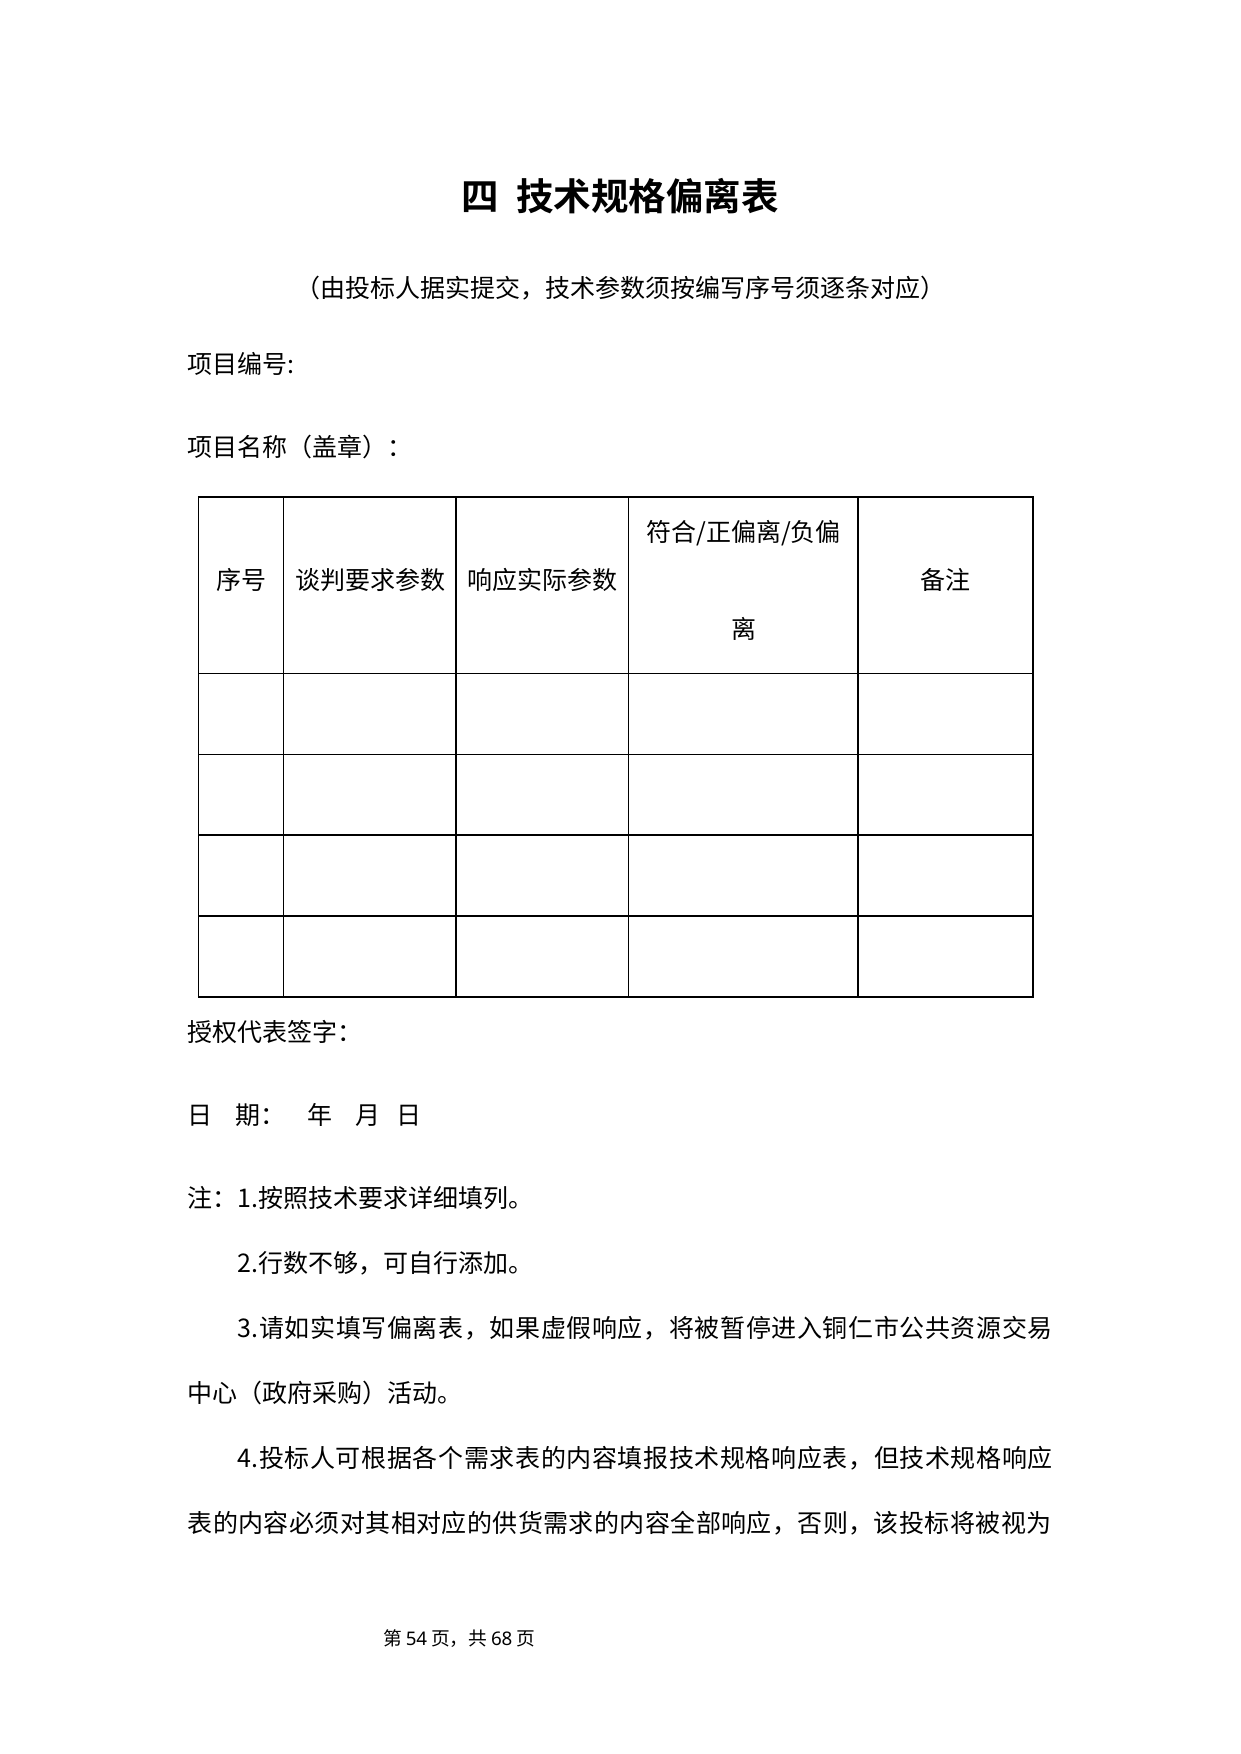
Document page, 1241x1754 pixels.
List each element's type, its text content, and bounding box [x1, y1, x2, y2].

table_cell [859, 755, 1032, 834]
table_cell [199, 917, 283, 996]
table_cell [629, 836, 857, 915]
table_cell [284, 917, 455, 996]
table_header 备注 [859, 498, 1032, 673]
table_cell [457, 755, 628, 834]
table_header 符合/正偏离/负偏离 [629, 498, 857, 673]
text 项目名称（盖章）： [187, 413, 1053, 478]
text 注：1.按照技术要求详细填列。 [187, 1164, 1053, 1229]
text 日 期： 年 月 日 [187, 1081, 1053, 1146]
table_cell [457, 674, 628, 753]
text 授权代表签字： [187, 998, 1053, 1063]
table_cell [629, 755, 857, 834]
table_cell [199, 836, 283, 915]
table_cell [859, 674, 1032, 753]
table_cell [284, 836, 455, 915]
table_cell [859, 836, 1032, 915]
table_cell [629, 917, 857, 996]
table_header 序号 [199, 498, 283, 673]
text 项目编号: [187, 330, 1053, 395]
text 2.行数不够，可自行添加。 [187, 1229, 1053, 1294]
text 3.请如实填写偏离表，如果虚假响应，将被暂停进入铜仁市公共资源交易中心（政府采购）活动。 [187, 1294, 1053, 1424]
table_header 响应实际参数 [457, 498, 628, 673]
table_cell [629, 674, 857, 753]
text （由投标人据实提交，技术参数须按编写序号须逐条对应） [187, 254, 1053, 319]
text 四 技术规格偏离表 [187, 162, 1053, 227]
table_cell [859, 917, 1032, 996]
table_cell [284, 755, 455, 834]
table_cell [284, 674, 455, 753]
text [187, 1424, 1053, 1554]
table_cell [457, 917, 628, 996]
table_header 谈判要求参数 [284, 498, 455, 673]
table_cell [199, 755, 283, 834]
table_cell [457, 836, 628, 915]
table_cell [199, 674, 283, 753]
